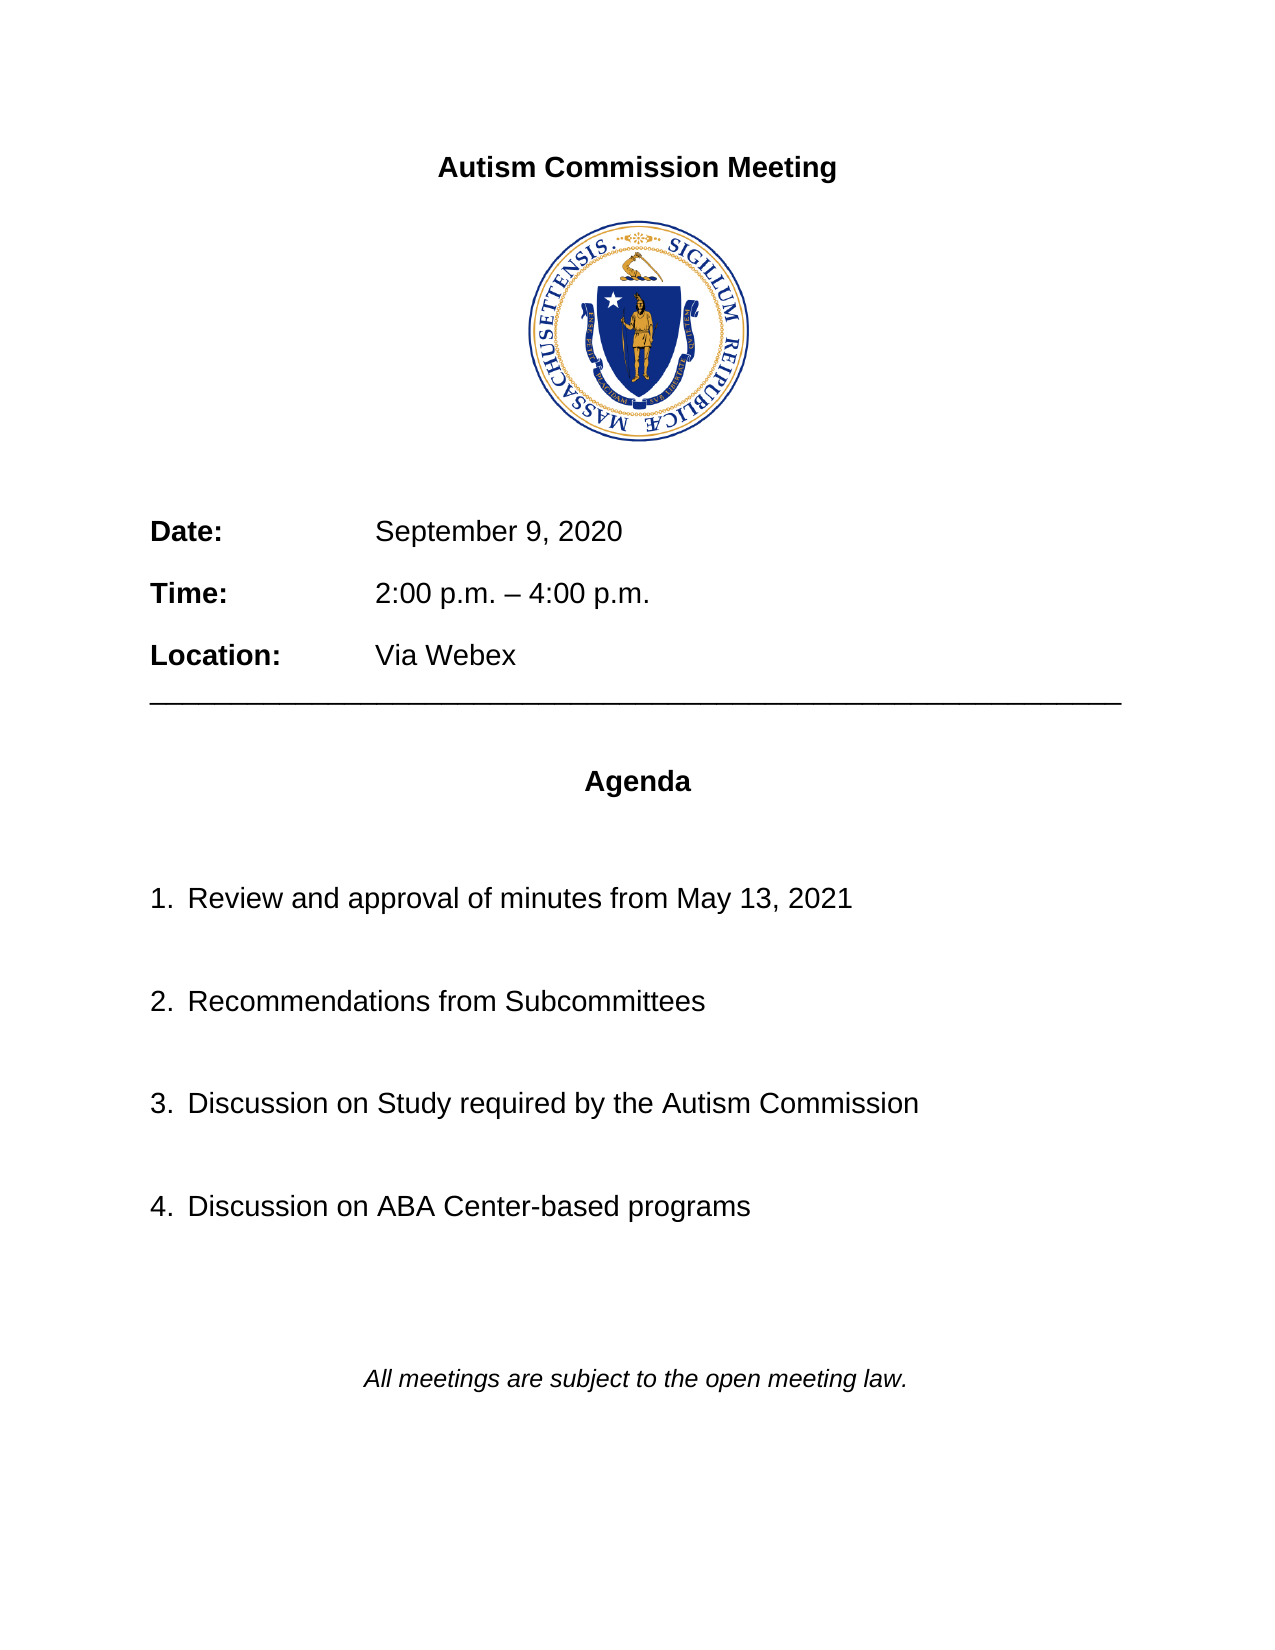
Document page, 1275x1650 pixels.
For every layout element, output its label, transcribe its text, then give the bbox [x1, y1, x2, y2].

list Discussion on ABA Center-based programs [150, 1189, 1125, 1222]
text All meetings are subject to the open meeting law. [150, 1364, 1125, 1393]
text ____________________________________________________________ [150, 672, 1125, 706]
list Review and approval of minutes from May 13, 2021 [150, 881, 1125, 915]
text Time: 2:00 p.m. – 4:00 p.m. [150, 576, 1125, 638]
text Agenda [150, 764, 1125, 798]
text Date: September 9, 2020 [150, 480, 1125, 576]
picture [522, 217, 753, 447]
list Recommendations from Subcommittees [150, 984, 1125, 1017]
text Location: Via Webex [150, 638, 1125, 672]
text Autism Commission Meeting [150, 150, 1125, 183]
list Discussion on Study required by the Autism Commission [150, 1086, 1125, 1120]
